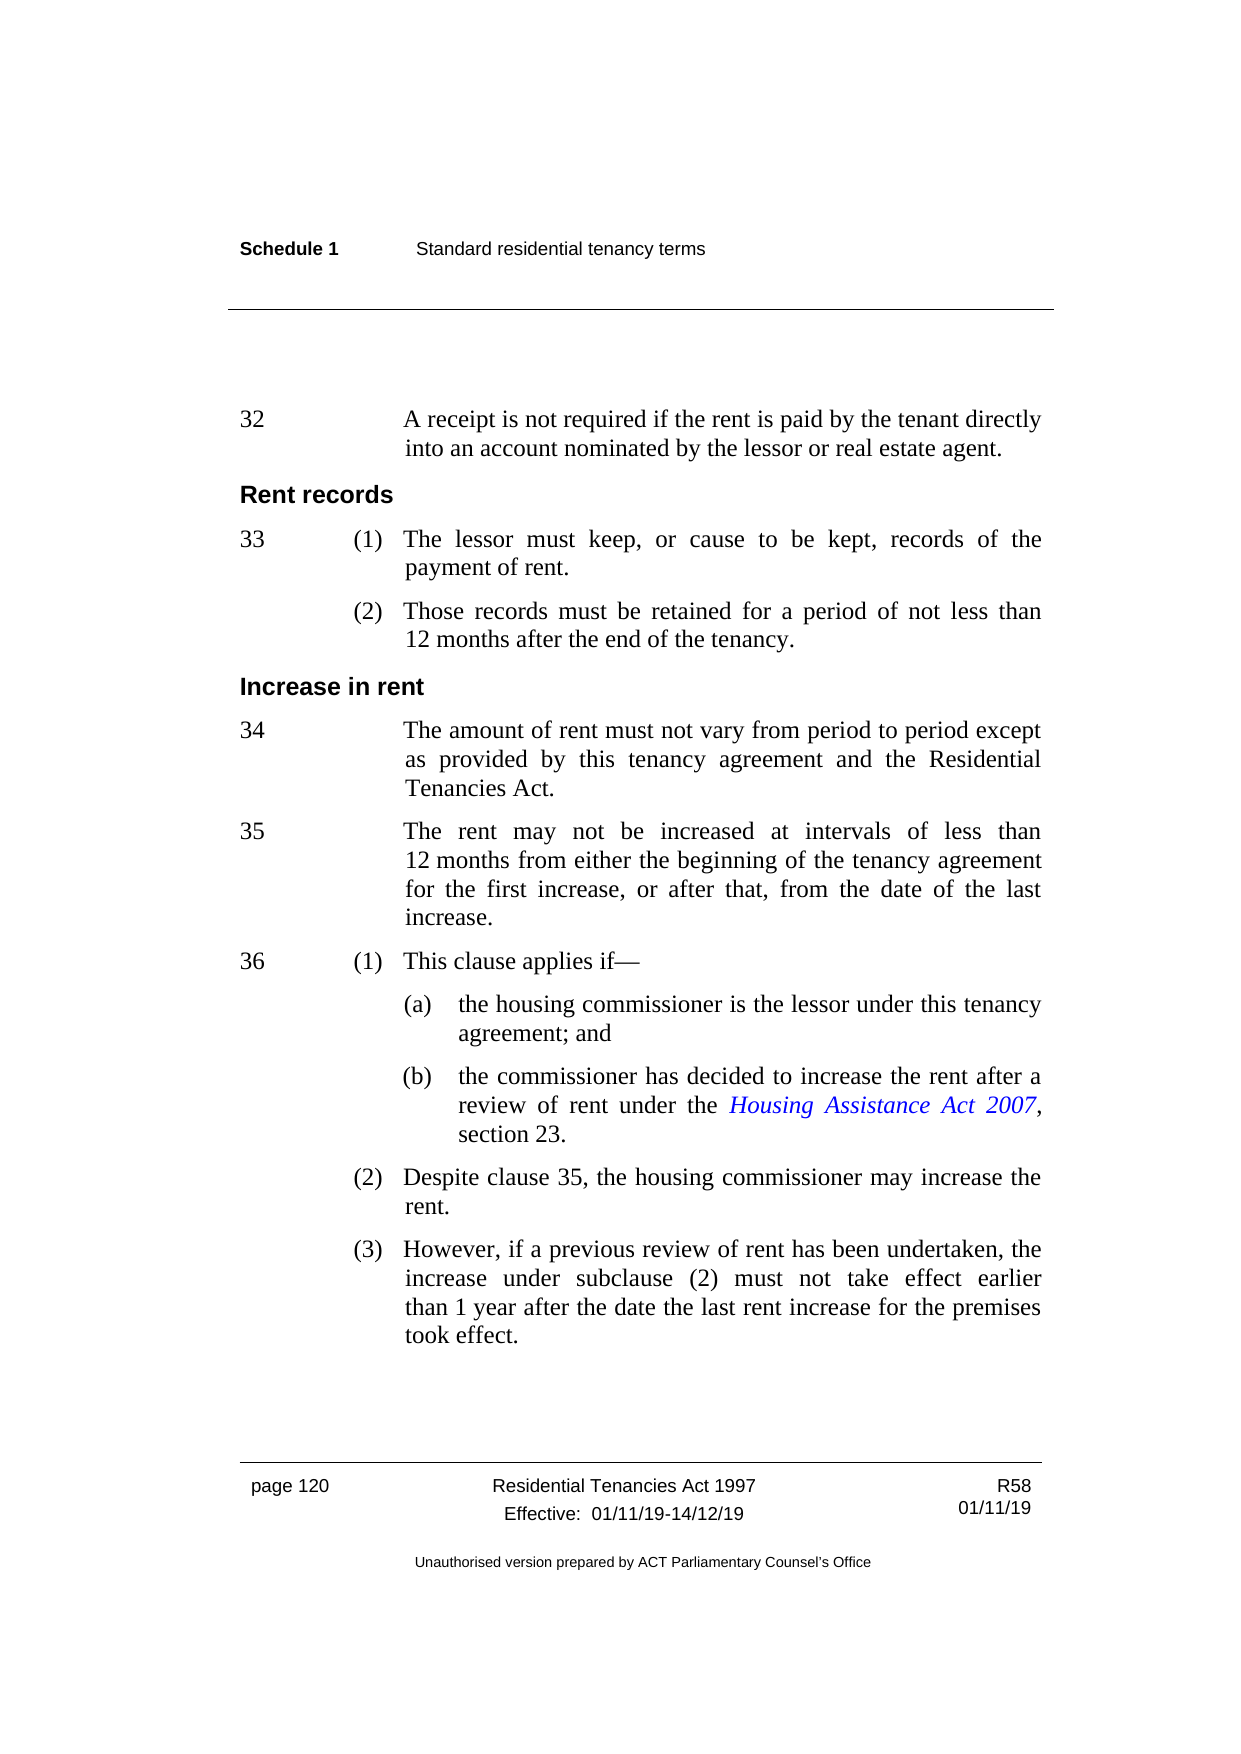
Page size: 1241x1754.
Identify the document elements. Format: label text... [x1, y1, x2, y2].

text (3) However, if a previous review of rent has been undertaken, the increase under subclause (2) must not take effect earlier than 1 year after the date the last rent increase for the premises took effect. [239, 1234, 1042, 1349]
text (2) Those records must be retained for a period of not less than 12 months after the end of the tenancy. [239, 596, 1042, 653]
text 35 The rent may not be increased at intervals of less than 12 months from either the beginning of the tenancy agreement for the first increase, or after that, from the date of the last increase. [239, 816, 1042, 931]
text 34 The amount of rent must not vary from period to period except as provided by this tenancy agreement and the Residential Tenancies Act. [239, 715, 1042, 802]
text (2) Despite clause 35, the housing commissioner may increase the rent. [239, 1162, 1042, 1219]
text 32 A receipt is not required if the rent is paid by the tenant directly into an account nominated by the lessor or real estate agent. [239, 404, 1042, 462]
text 36 (1) This clause applies if— [239, 946, 1042, 974]
text Increase in rent [239, 672, 1042, 701]
text Rent records [239, 480, 1042, 509]
text 33 (1) The lessor must keep, or cause to be kept, records of the payment of rent. [239, 524, 1042, 581]
text (b) the commissioner has decided to increase the rent after a review of rent under the Housing Assistance Act 2007, section 23. [239, 1061, 1042, 1147]
text (a) the housing commissioner is the lessor under this tenancy agreement; and [239, 989, 1042, 1047]
